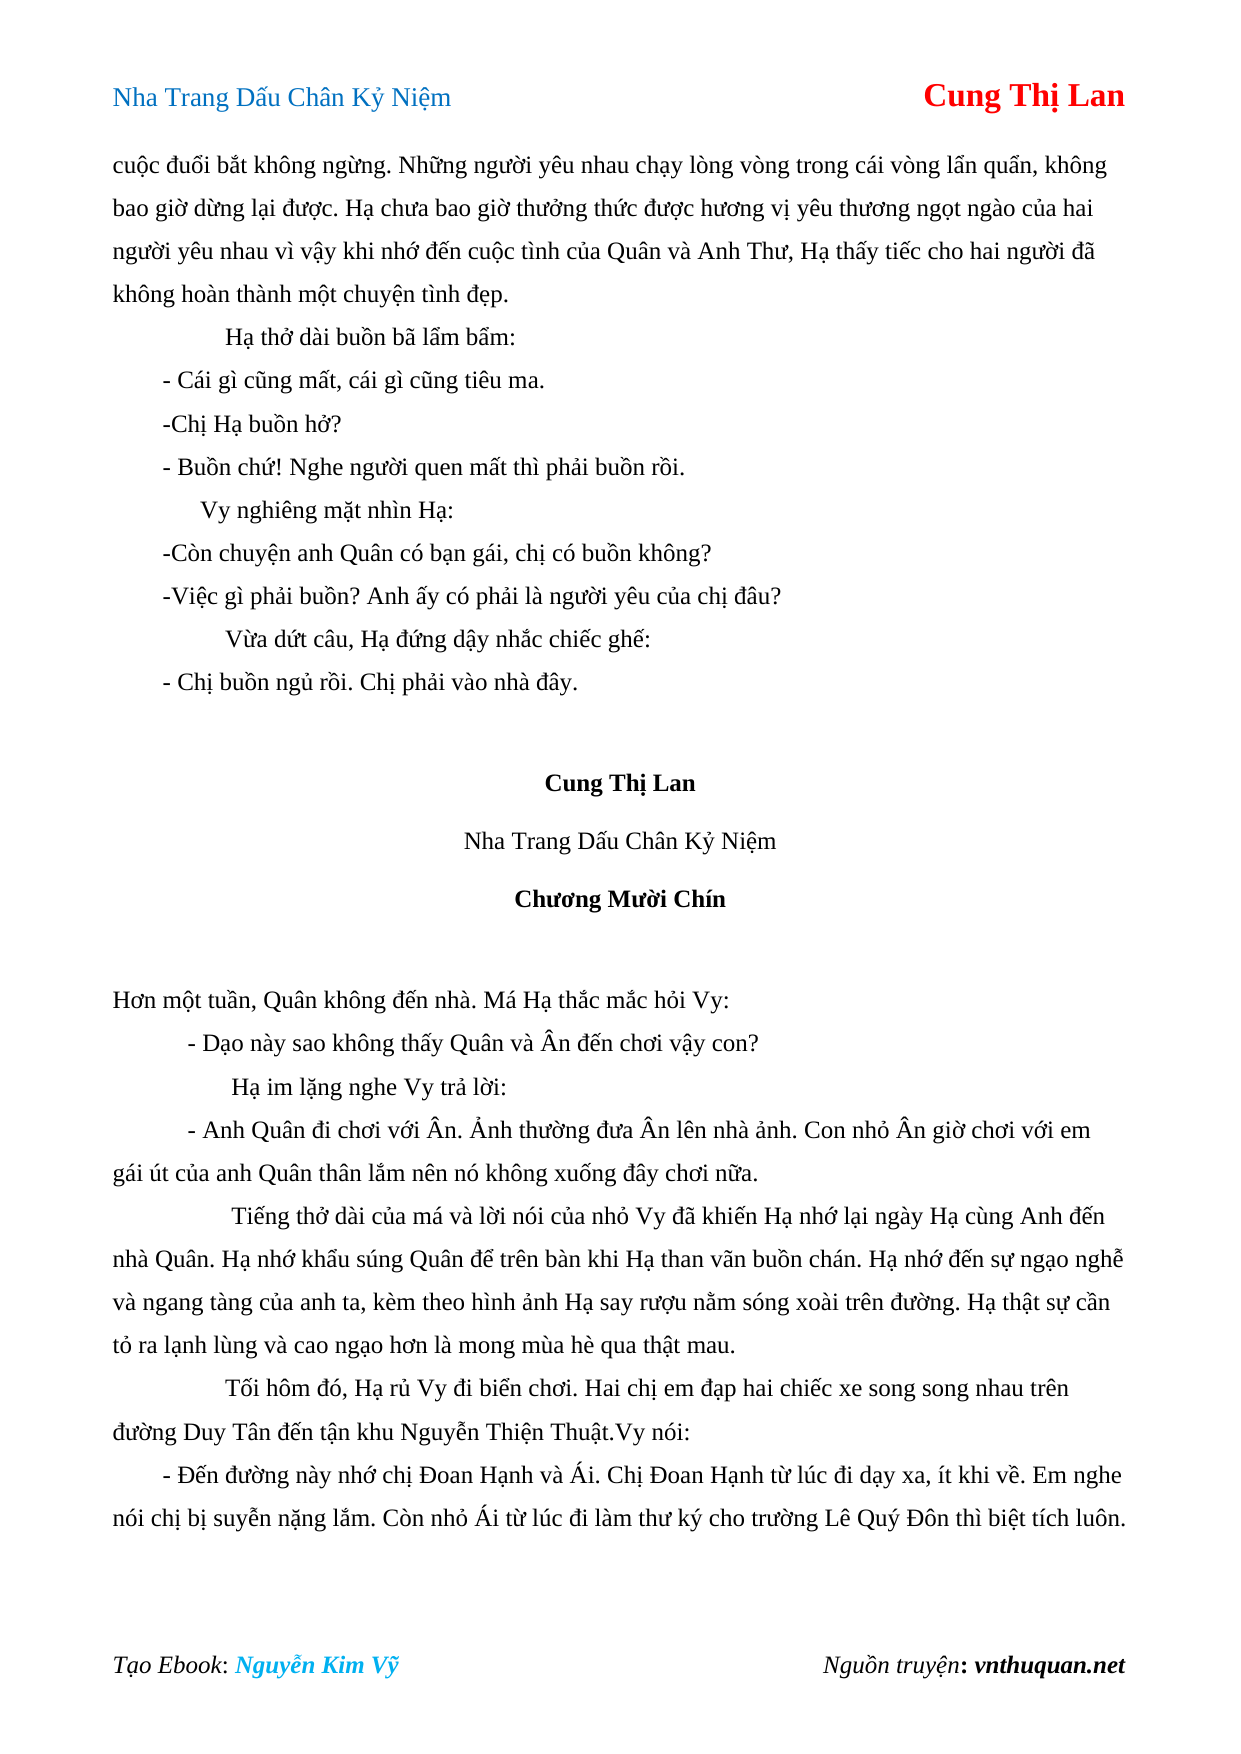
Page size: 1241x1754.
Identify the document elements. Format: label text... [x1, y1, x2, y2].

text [112, 150, 1128, 696]
text Cung Thị Lan [112, 768, 1128, 797]
text Nha Trang Dấu Chân Kỷ Niệm [112, 826, 1128, 855]
text Chương Mười Chín [112, 884, 1128, 913]
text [112, 942, 1128, 1575]
